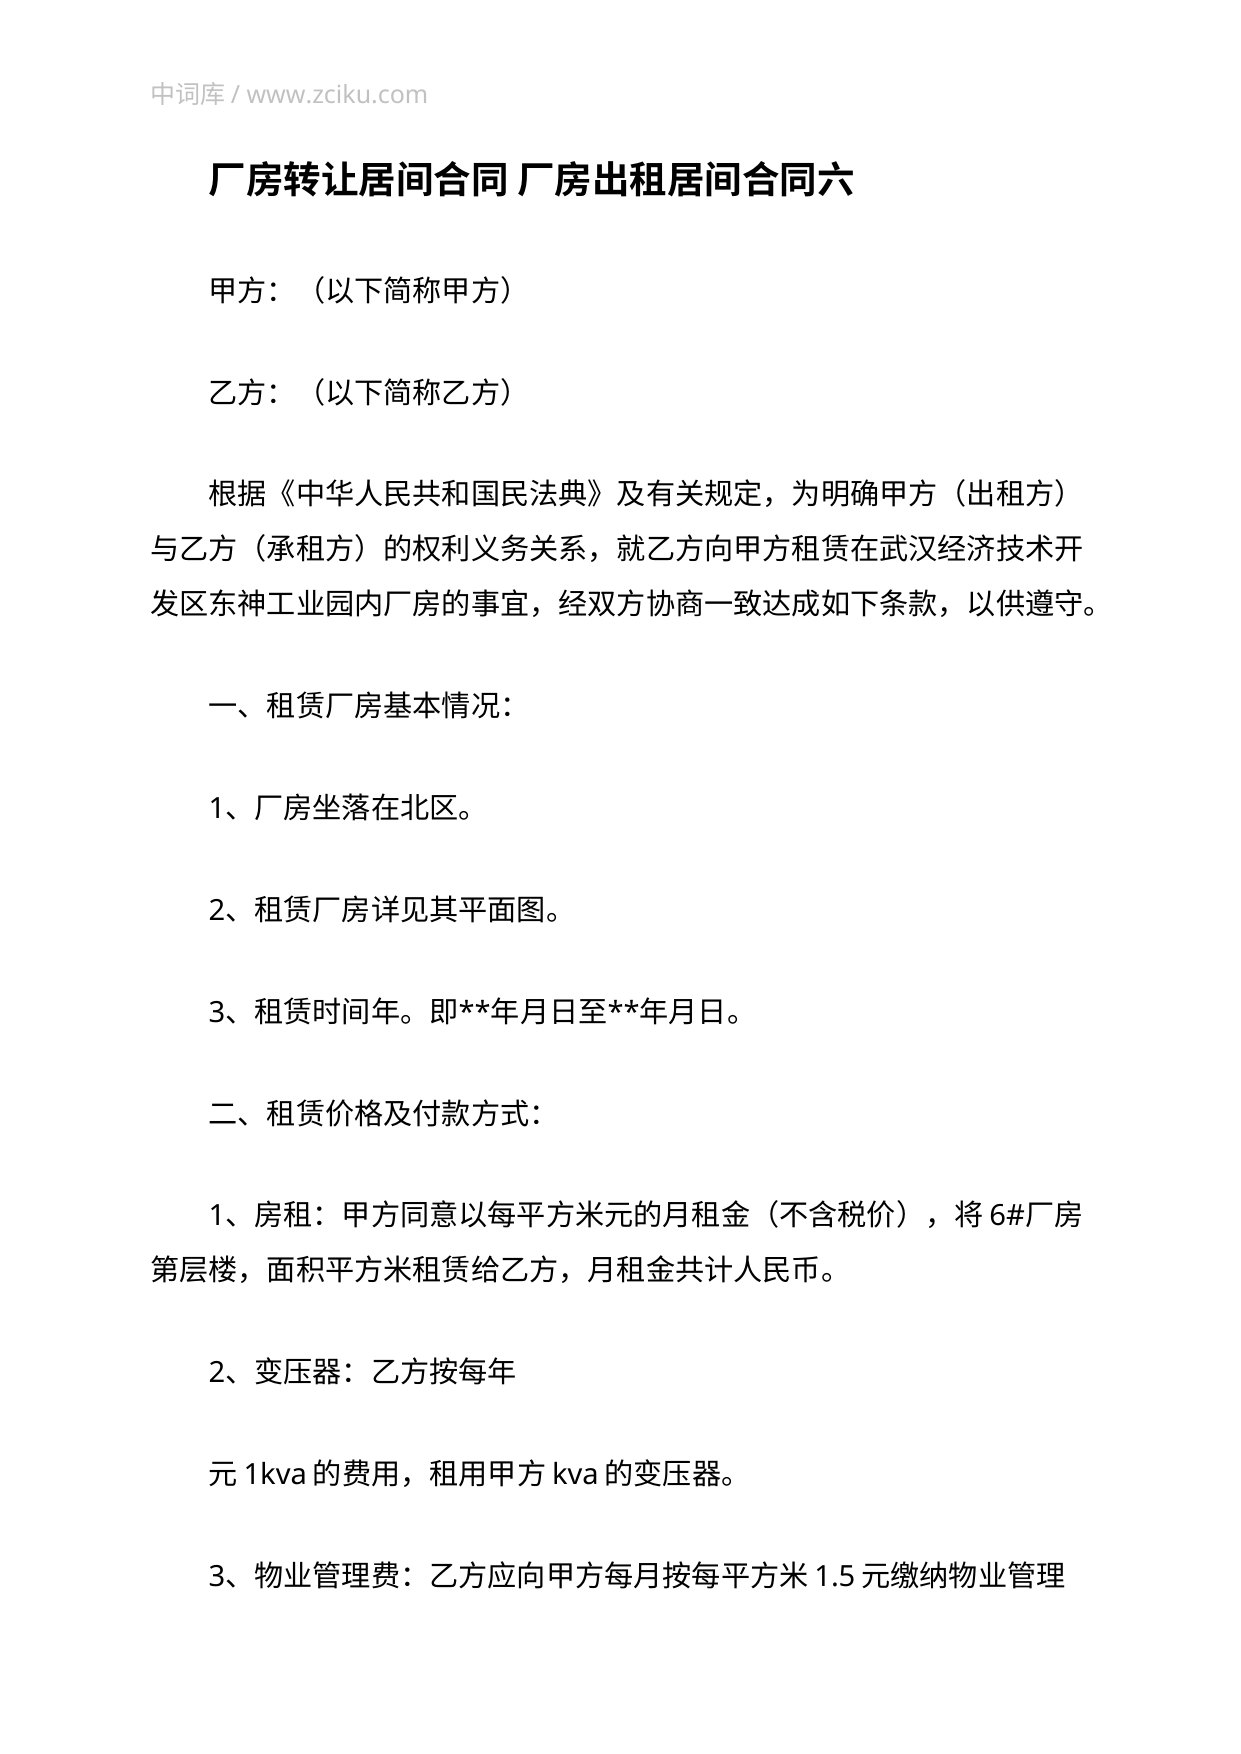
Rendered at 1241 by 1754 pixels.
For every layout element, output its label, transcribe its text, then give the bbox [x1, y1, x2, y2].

text 元1kva的费用，租用甲方kva的变压器。 [150, 1451, 1090, 1493]
text 2、变压器：乙方按每年 [150, 1349, 1090, 1391]
text 甲方：（以下简称甲方） [150, 267, 1090, 310]
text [150, 1553, 1090, 1595]
text 乙方：（以下简称乙方） [150, 369, 1090, 411]
text 3、租赁时间年。即**年月日至**年月日。 [150, 988, 1090, 1031]
text 2、租赁厂房详见其平面图。 [150, 886, 1090, 929]
text 1、厂房坐落在北区。 [150, 784, 1090, 827]
text 1、房租：甲方同意以每平方米元的月租金（不含税价），将6#厂房第层楼，面积平方米租赁给乙方，月租金共计人民币。 [150, 1192, 1090, 1289]
text 厂房转让居间合同 厂房出租居间合同六 [150, 150, 1090, 204]
text 一、租赁厂房基本情况： [150, 682, 1090, 725]
text 二、租赁价格及付款方式： [150, 1090, 1090, 1132]
text 根据《中华人民共和国民法典》及有关规定，为明确甲方（出租方）与乙方（承租方）的权利义务关系，就乙方向甲方租赁在武汉经济技术开发区东神工业园内厂房的事宜，经双方协商一致达成如下条款，以供遵守。 [150, 471, 1090, 623]
